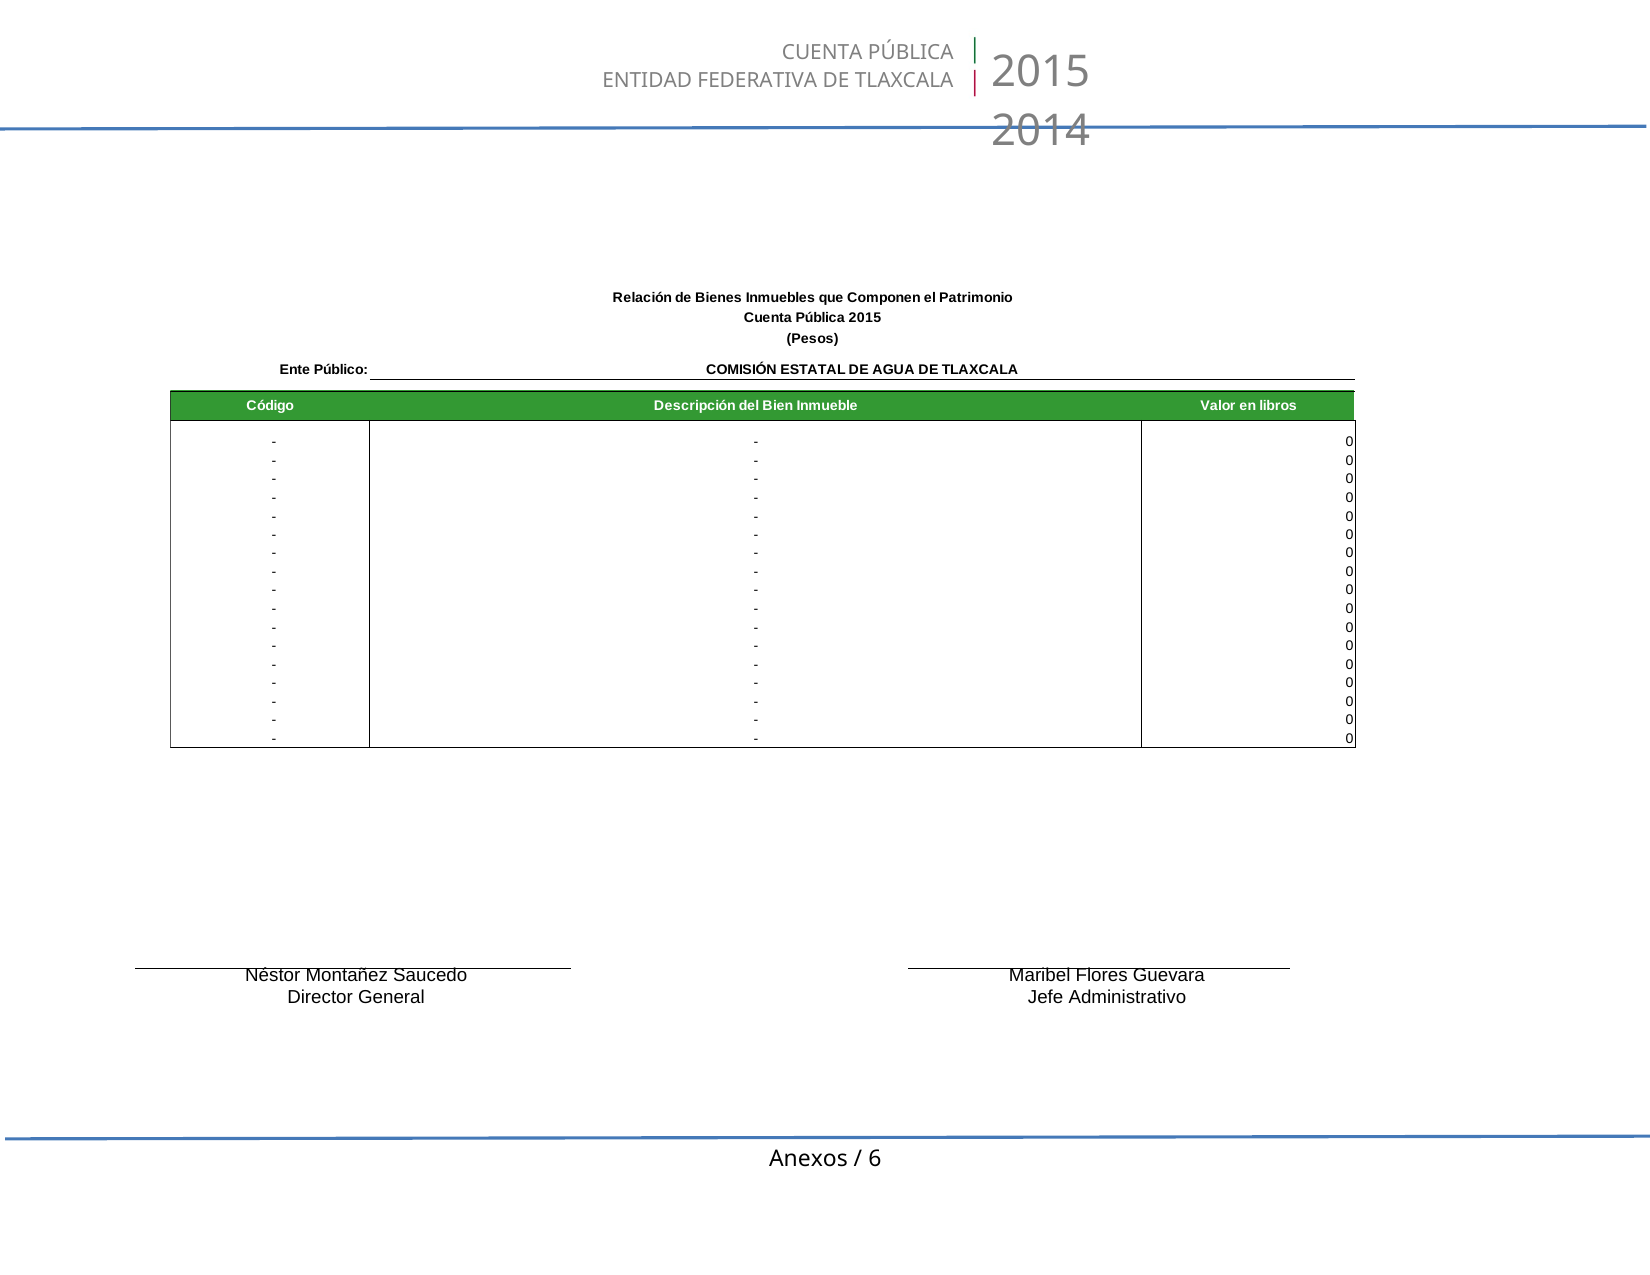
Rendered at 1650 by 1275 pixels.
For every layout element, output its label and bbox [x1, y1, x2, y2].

picture [968, 28, 985, 99]
